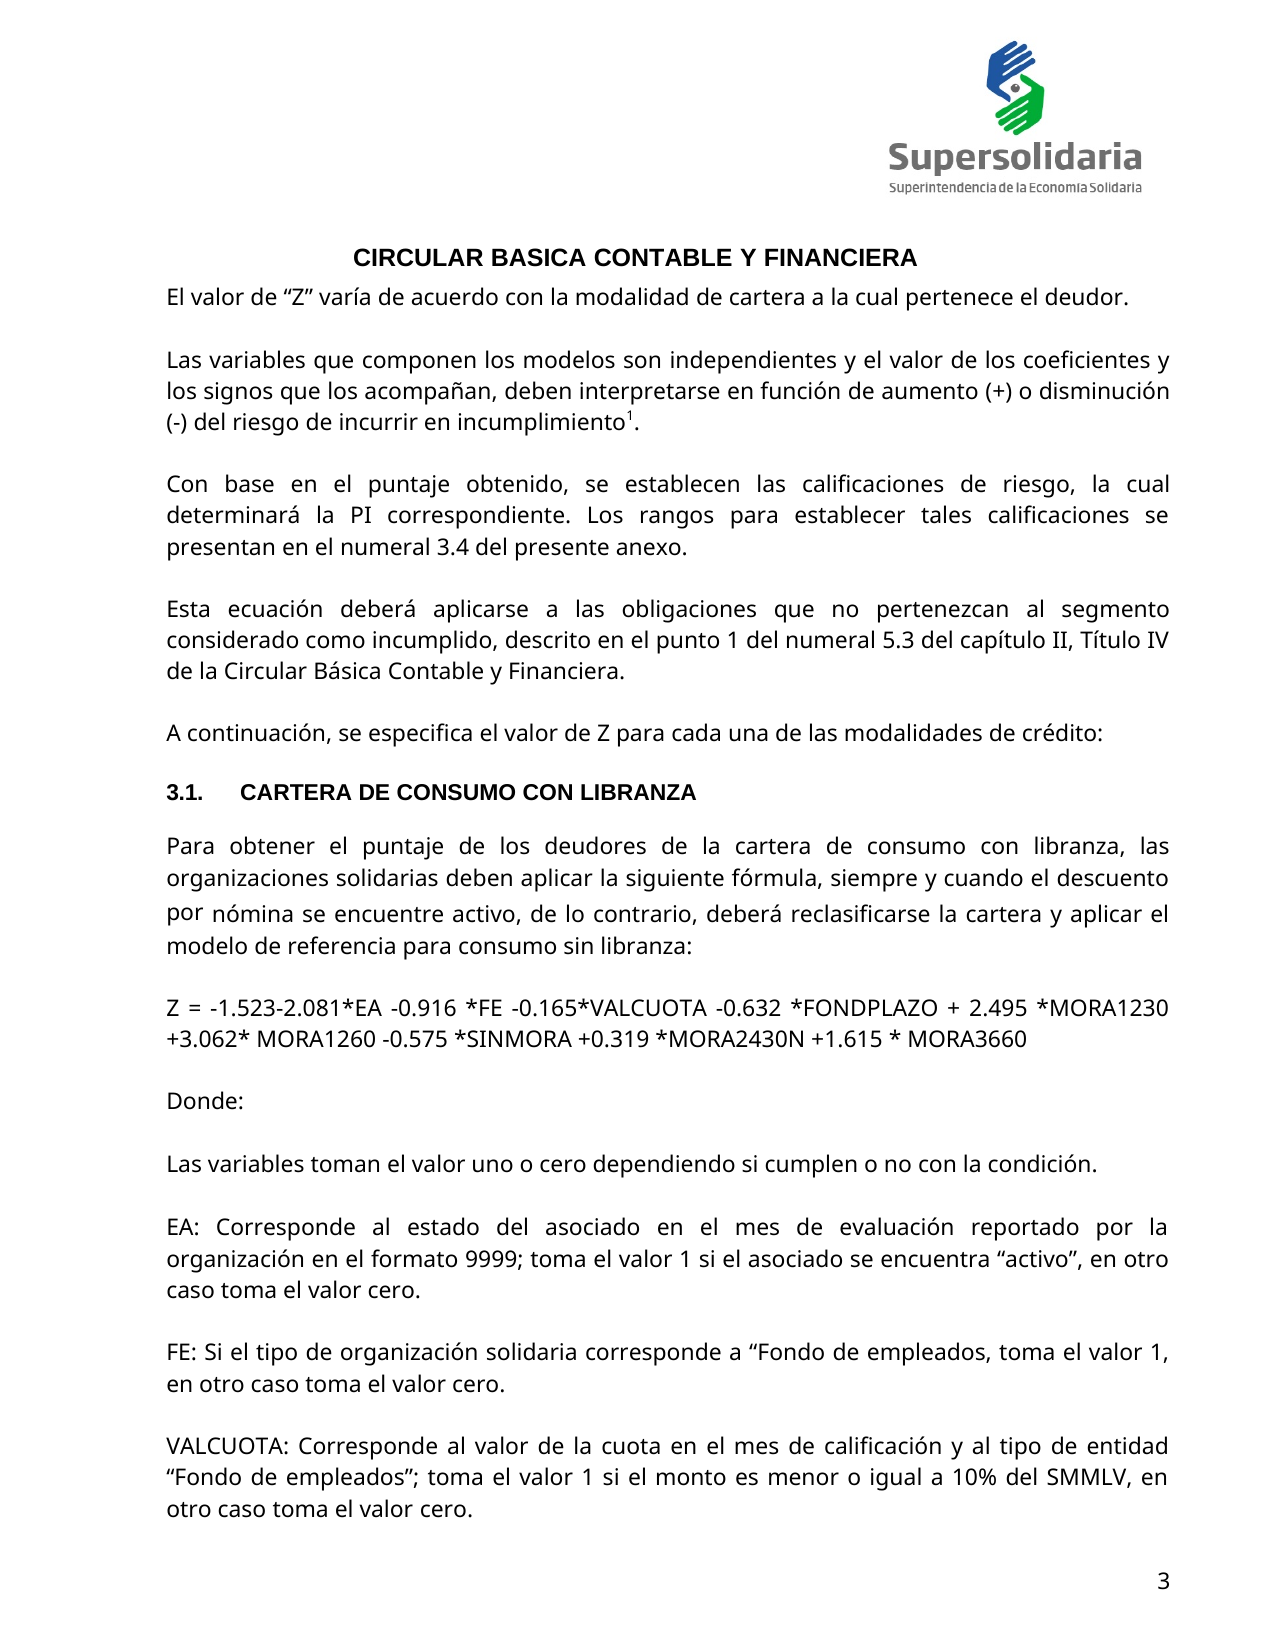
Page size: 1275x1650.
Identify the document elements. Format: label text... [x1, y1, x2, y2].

text El valor de “Z” varía de acuerdo con la modalidad de cartera a la cual pertenece el deudor. [166, 281, 1170, 312]
picture [855, 24, 1168, 204]
text Esta ecuación deberá aplicarse a las obligaciones que no pertenezcan al segmento considerado como incumplido, descrito en el punto 1 del numeral 5.3 del capítulo II, Título IV de la Circular Básica Contable y Financiera. [166, 592, 1170, 686]
text FE: Si el tipo de organización solidaria corresponde a “Fondo de empleados, toma el valor 1, en otro caso toma el valor cero. [166, 1336, 1170, 1399]
text EA: Corresponde al estado del asociado en el mes de evaluación reportado por la organización en el formato 9999; toma el valor 1 si el asociado se encuentra “activo”, en otro caso toma el valor cero. [166, 1211, 1170, 1305]
subtitle CARTERA DE CONSUMO CON LIBRANZA [166, 779, 1170, 805]
text Con base en el puntaje obtenido, se establecen las calificaciones de riesgo, la cual determinará la PI correspondiente. Los rangos para establecer tales calificaciones se presentan en el numeral 3.4 del presente anexo. [166, 468, 1170, 562]
text Donde: [166, 1085, 1170, 1116]
text Z = -1.523-2.081*EA -0.916 *FE -0.165*VALCUOTA -0.632 *FONDPLAZO + 2.495 *MORA1230 +3.062* MORA1260 -0.575 *SINMORA +0.319 *MORA2430N +1.615 * MORA3660 [166, 992, 1170, 1054]
text A continuación, se especifica el valor de Z para cada una de las modalidades de crédito: [166, 717, 1170, 748]
text Para obtener el puntaje de los deudores de la cartera de consumo con libranza, las organizaciones solidarias deben aplicar la siguiente fórmula, siempre y cuando el descuento por nómina se encuentre activo, de lo contrario, deberá reclasificarse la cartera y aplicar el modelo de referencia para consumo sin libranza: [166, 830, 1170, 961]
text Las variables toman el valor uno o cero dependiendo si cumplen o no con la condición. [166, 1148, 1170, 1179]
text Las variables que componen los modelos son independientes y el valor de los coeficientes y los signos que los acompañan, deben interpretarse en función de aumento (+) o disminución (-) del riesgo de incurrir en incumplimiento1. [166, 344, 1170, 438]
text VALCUOTA: Corresponde al valor de la cuota en el mes de calificación y al tipo de entidad “Fondo de empleados”; toma el valor 1 si el monto es menor o igual a 10% del SMMLV, en otro caso toma el valor cero. [166, 1430, 1170, 1524]
